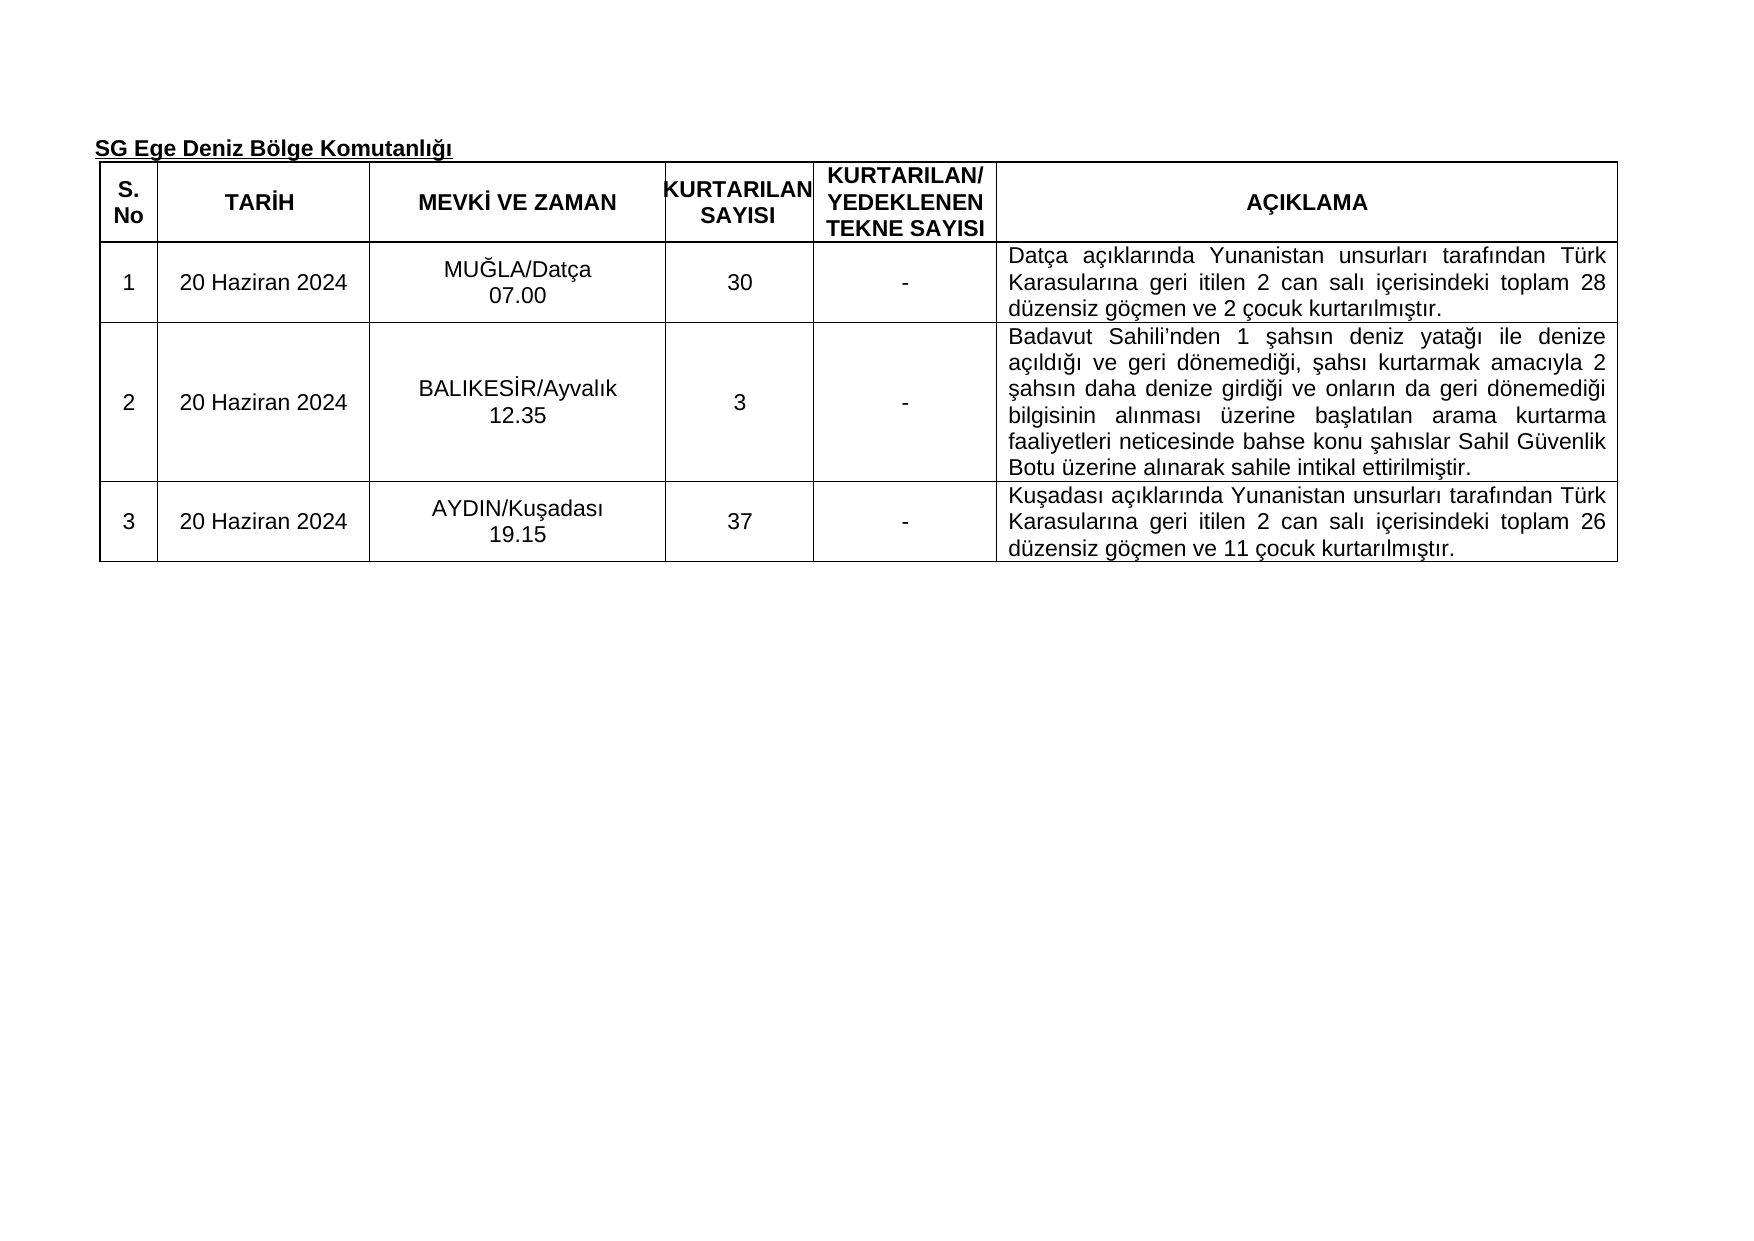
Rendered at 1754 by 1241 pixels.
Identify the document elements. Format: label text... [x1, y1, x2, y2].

table_cell Kuşadası açıklarında Yunanistan unsurları tarafından Türk Karasularına geri itilen 2 can salı içerisindeki toplam 26 düzensiz göçmen ve 11 çocuk kurtarılmıştır. [997, 482, 1617, 561]
table_header KURTARILAN/ YEDEKLENEN TEKNE SAYISI [814, 163, 996, 241]
table_cell 20 Haziran 2024 [158, 243, 369, 322]
table_header AÇIKLAMA [997, 163, 1617, 241]
table_cell 20 Haziran 2024 [158, 482, 369, 561]
table_cell BALIKESİR/Ayvalık 12.35 [370, 323, 665, 481]
table_cell - [814, 482, 996, 561]
table_cell 2 [101, 323, 157, 481]
table_header KURTARILAN SAYISI [666, 163, 813, 241]
table_cell 30 [666, 243, 813, 322]
table_cell - [814, 243, 996, 322]
table_cell 3 [101, 482, 157, 561]
table_cell AYDIN/Kuşadası 19.15 [370, 482, 665, 561]
table_cell - [814, 323, 996, 481]
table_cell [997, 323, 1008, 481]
table_header S. No [101, 163, 157, 241]
table_cell 3 [666, 323, 813, 481]
table_cell Datça açıklarında Yunanistan unsurları tarafından Türk Karasularına geri itilen 2 can salı içerisindeki toplam 28 düzensiz göçmen ve 2 çocuk kurtarılmıştır. [997, 243, 1617, 322]
table_header MEVKİ VE ZAMAN [370, 163, 665, 241]
table_cell 1 [101, 243, 157, 322]
text SG Ege Deniz Bölge Komutanlığı [94, 135, 1606, 161]
table_cell 20 Haziran 2024 [158, 323, 369, 481]
table_cell MUĞLA/Datça 07.00 [370, 243, 665, 322]
table_cell 37 [666, 482, 813, 561]
table_header TARİH [158, 163, 369, 241]
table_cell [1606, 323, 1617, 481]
